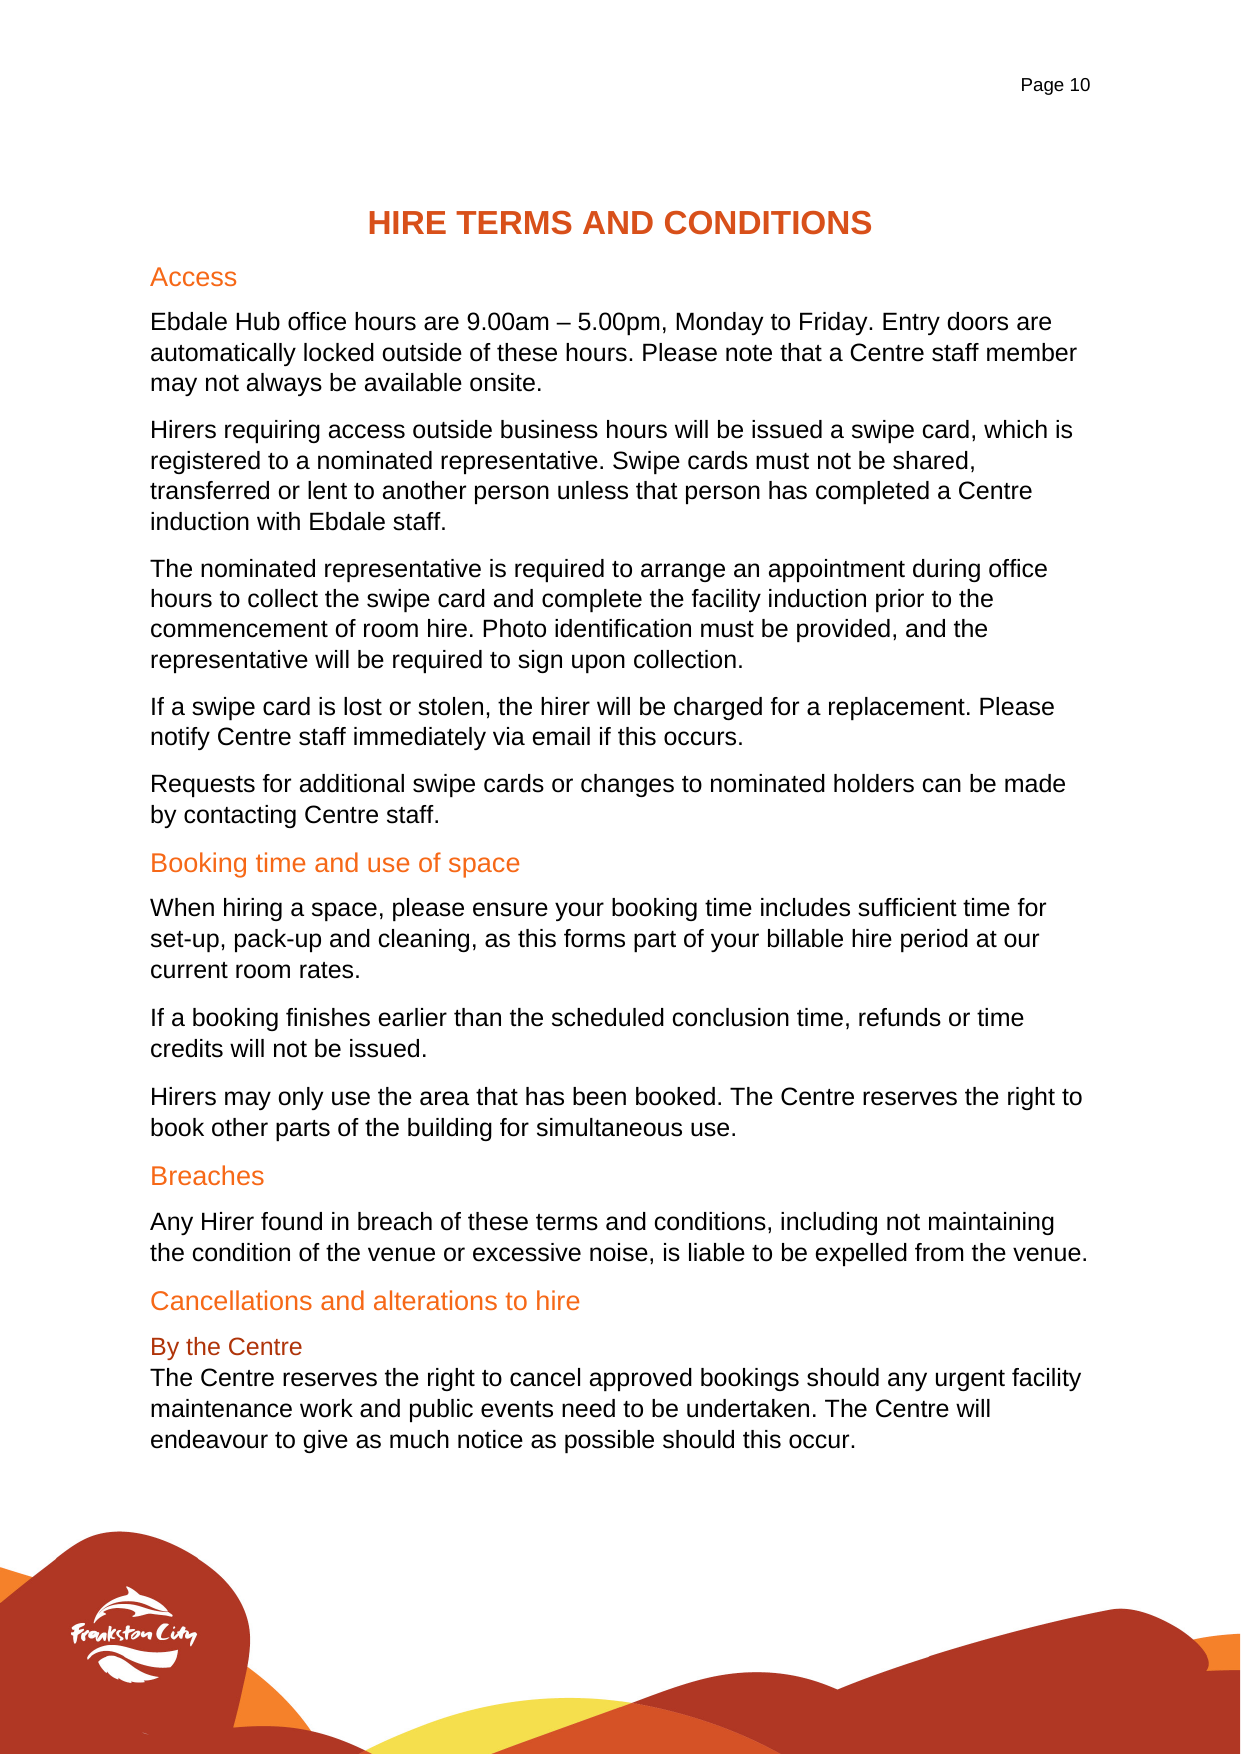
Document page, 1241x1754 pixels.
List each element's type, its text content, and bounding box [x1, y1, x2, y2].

text Ebdale Hub office hours are 9.00am – 5.00pm, Monday to Friday. Entry doors are automatically locked outside of these hours. Please note that a Centre staff member may not always be available onsite. [150, 307, 1090, 397]
subtitle Cancellations and alterations to hire [150, 1285, 1090, 1317]
text Hirers requiring access outside business hours will be issued a swipe card, which is registered to a nominated representative. Swipe cards must not be shared, transferred or lent to another person unless that person has completed a Centre induction with Ebdale staff. [150, 415, 1090, 535]
text The Centre reserves the right to cancel approved bookings should any urgent facility maintenance work and public events need to be undertaken. The Centre will endeavour to give as much notice as possible should this occur. [150, 1363, 1090, 1453]
text Any Hirer found in breach of these terms and conditions, including not maintaining the condition of the venue or excessive noise, is liable to be expelled from the venue. [150, 1207, 1090, 1266]
subtitle By the Centre [150, 1332, 1090, 1360]
text If a swipe card is lost or stolen, the hirer will be charged for a replacement. Please notify Centre staff immediately via email if this occurs. [150, 692, 1090, 751]
text The nominated representative is required to arrange an appointment during office hours to collect the swipe card and complete the facility induction prior to the commencement of room hire. Photo identification must be provided, and the representative will be required to sign upon collection. [150, 553, 1090, 673]
text If a booking finishes earlier than the scheduled conclusion time, refunds or time credits will not be issued. [150, 1003, 1090, 1063]
subtitle Booking time and use of space [150, 847, 1090, 878]
subtitle Breaches [150, 1160, 1090, 1192]
text Hirers may only use the area that has been booked. The Centre reserves the right to book other parts of the building for simultaneous use. [150, 1082, 1090, 1141]
picture [0, 1521, 1241, 1754]
text When hiring a space, please ensure your booking time includes sufficient time for set-up, pack-up and cleaning, as this forms part of your billable hire period at our current room rates. [150, 893, 1090, 984]
subtitle HIRE TERMS AND CONDITIONS [150, 203, 1090, 241]
subtitle Access [150, 261, 1090, 292]
text Requests for additional swipe cards or changes to nominated holders can be made by contacting Centre staff. [150, 769, 1090, 828]
